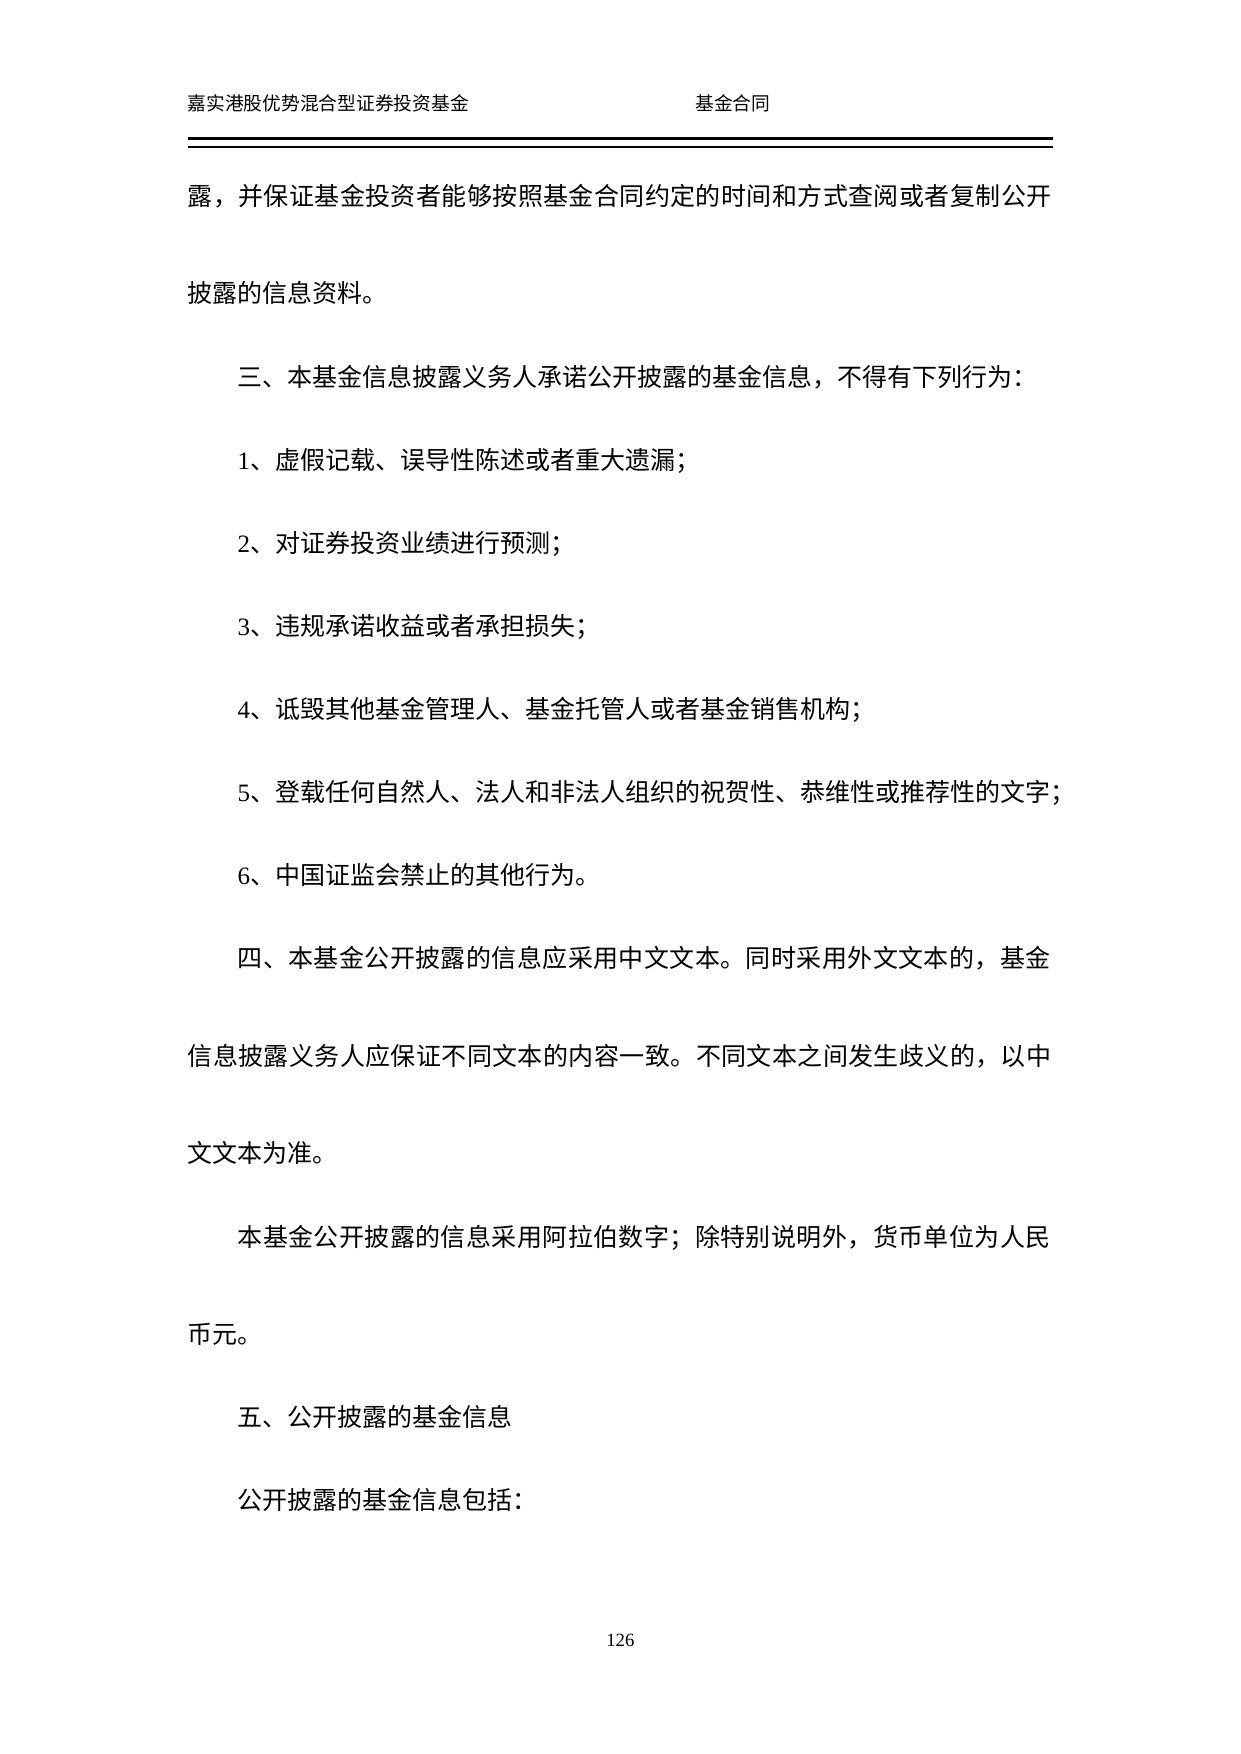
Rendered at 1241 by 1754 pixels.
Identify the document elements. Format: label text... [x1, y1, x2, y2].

text 4、诋毁其他基金管理人、基金托管人或者基金销售机构； [187, 675, 1053, 740]
text 三、本基金信息披露义务人承诺公开披露的基金信息，不得有下列行为： [187, 343, 1053, 408]
text 四、本基金公开披露的信息应采用中文文本。同时采用外文文本的，基金信息披露义务人应保证不同文本的内容一致。不同文本之间发生歧义的，以中文文本为准。 [187, 924, 1053, 1184]
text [187, 162, 1053, 324]
text 5、登载任何自然人、法人和非法人组织的祝贺性、恭维性或推荐性的文字； [187, 758, 1053, 823]
text 本基金公开披露的信息采用阿拉伯数字；除特别说明外，货币单位为人民币元。 [187, 1203, 1053, 1365]
text 2、对证券投资业绩进行预测； [187, 509, 1053, 574]
text 3、违规承诺收益或者承担损失； [187, 592, 1053, 657]
text 公开披露的基金信息包括： [187, 1466, 1053, 1531]
text 6、中国证监会禁止的其他行为。 [187, 841, 1053, 906]
text 1、虚假记载、误导性陈述或者重大遗漏； [187, 426, 1053, 491]
text 五、公开披露的基金信息 [187, 1383, 1053, 1448]
